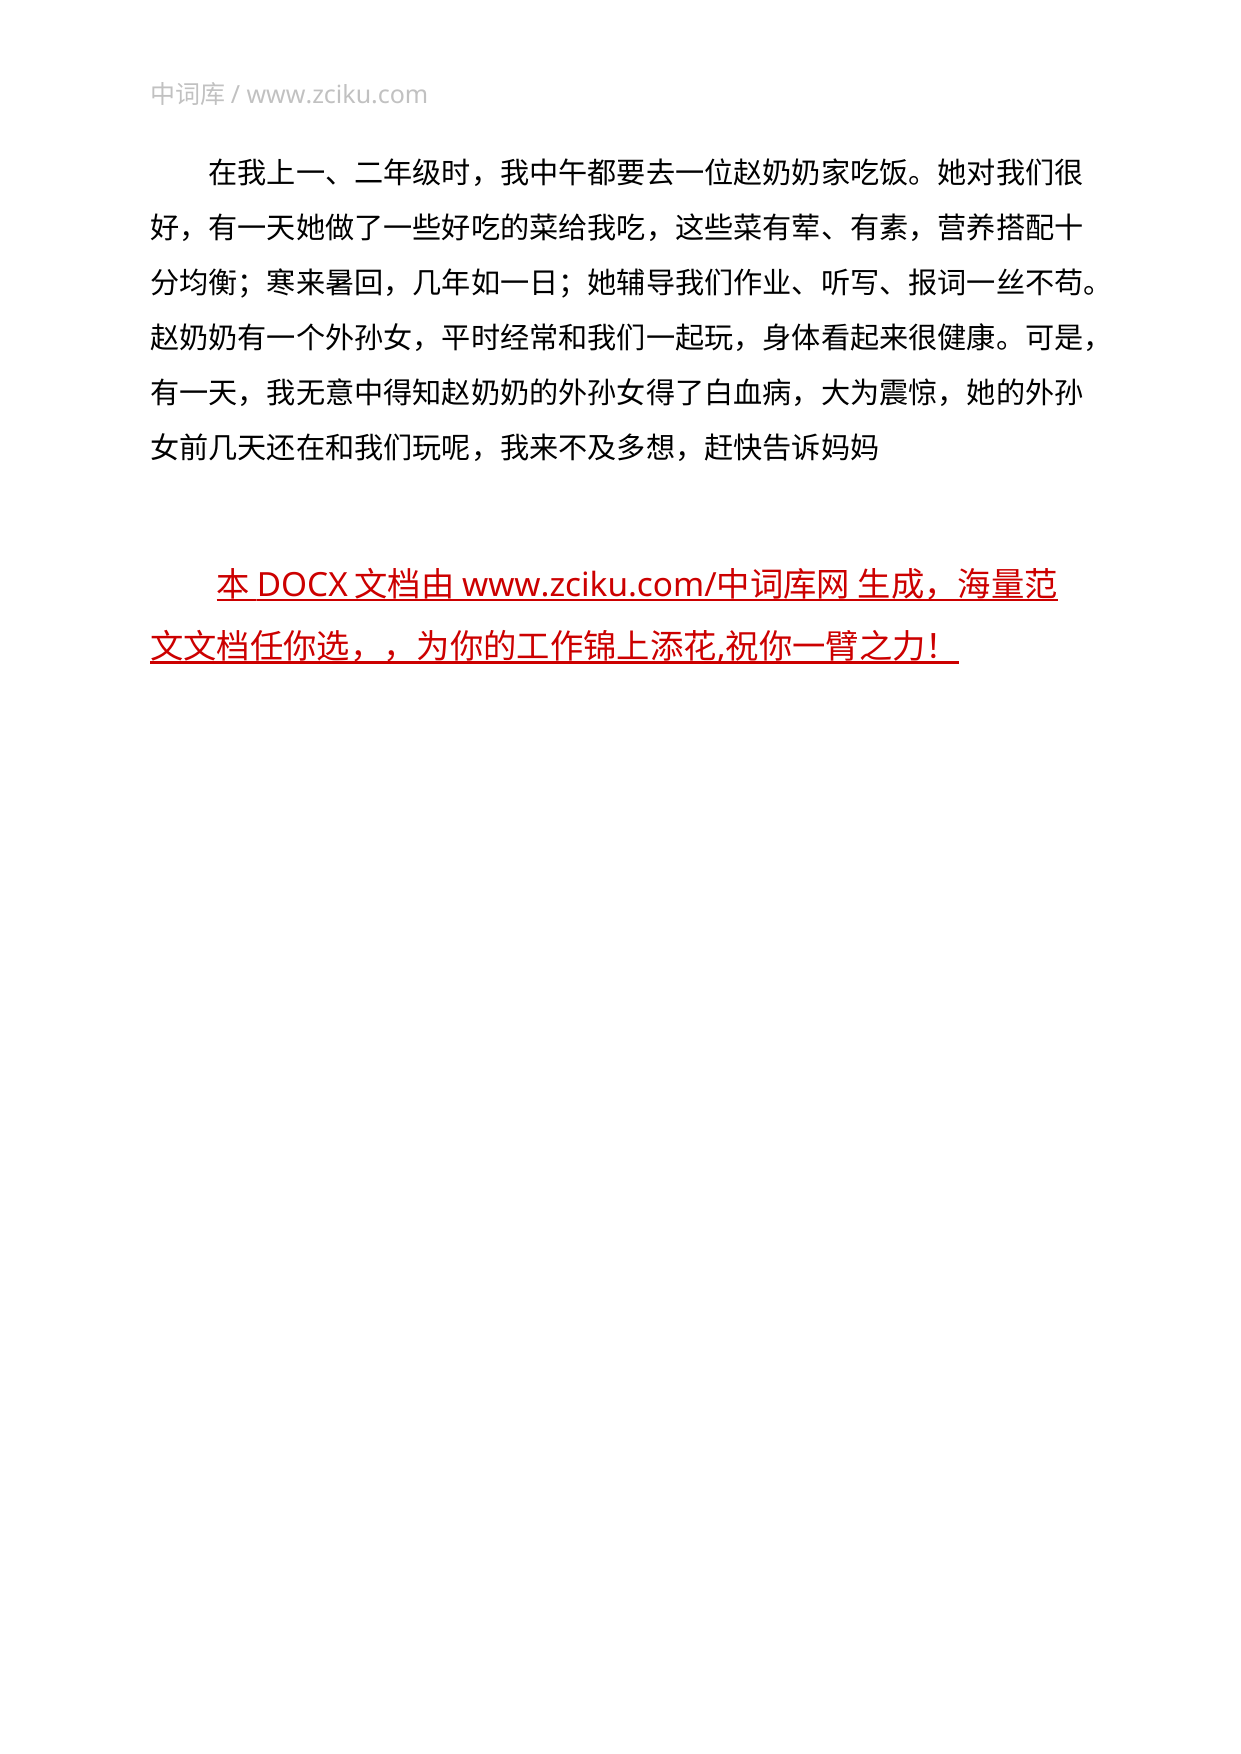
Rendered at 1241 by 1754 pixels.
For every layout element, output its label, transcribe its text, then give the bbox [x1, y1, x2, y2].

text 在我上一、二年级时，我中午都要去一位赵奶奶家吃饭。她对我们很好，有一天她做了一些好吃的菜给我吃，这些菜有荤、有素，营养搭配十分均衡；寒来暑回，几年如一日；她辅导我们作业、听写、报词一丝不苟。赵奶奶有一个外孙女，平时经常和我们一起玩，身体看起来很健康。可是，有一天，我无意中得知赵奶奶的外孙女得了白血病，大为震惊，她的外孙女前几天还在和我们玩呢，我来不及多想，赶快告诉妈妈 [150, 150, 1090, 467]
text 本DOCX文档由 www.zciku.com/中词库网 生成，海量范文文档任你选，，为你的工作锦上添花,祝你一臂之力！ [150, 557, 1090, 669]
